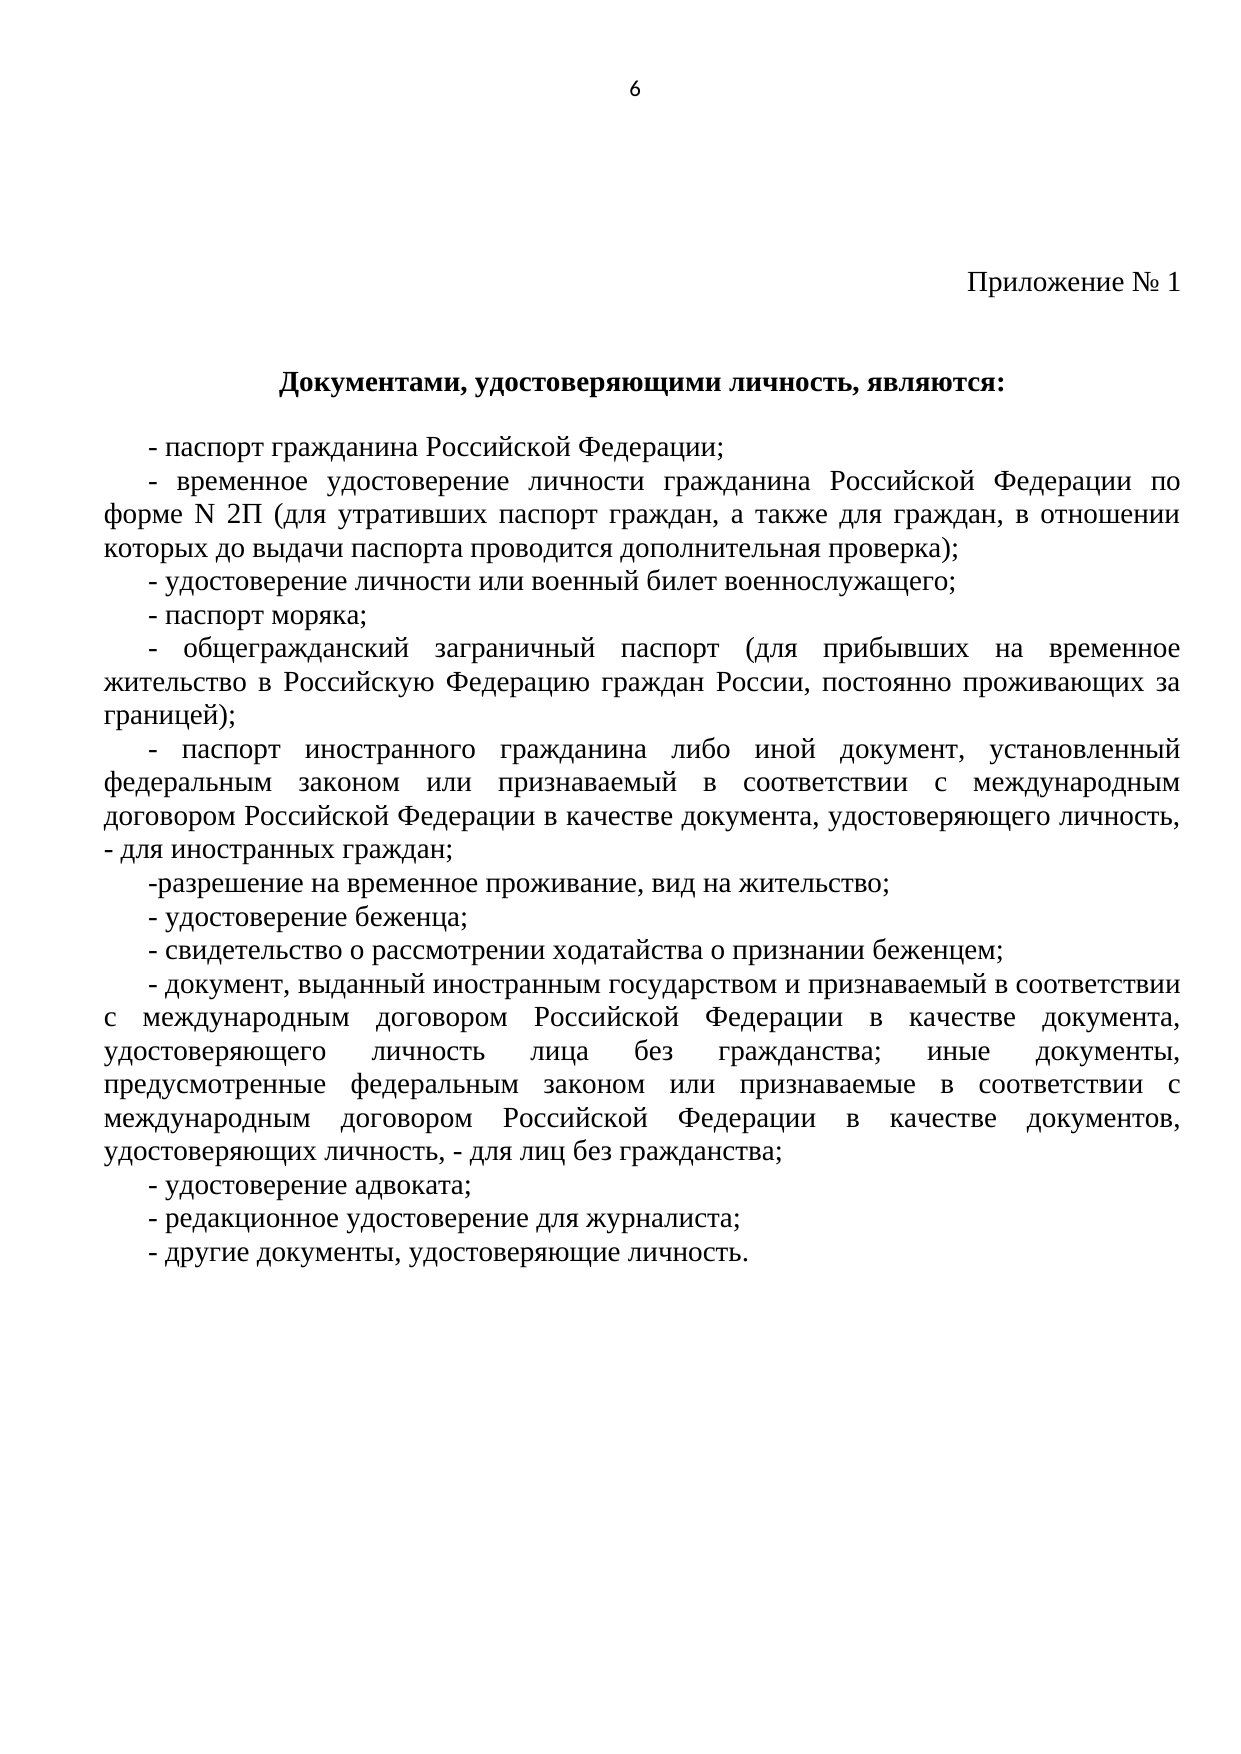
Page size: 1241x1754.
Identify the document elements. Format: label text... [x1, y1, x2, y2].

text - другие документы, удостоверяющие личность. [103, 1234, 1181, 1268]
text Документами, удостоверяющими личность, являются: [103, 364, 1181, 398]
text - паспорт моряка; [103, 597, 1181, 630]
text - удостоверение беженца; [103, 899, 1181, 932]
text - паспорт гражданина Российской Федерации; [103, 429, 1181, 463]
text - удостоверение личности или военный билет военнослужащего; [103, 563, 1181, 597]
text - документ, выданный иностранным государством и признаваемый в соответствии с международным договором Российской Федерации в качестве документа, удостоверяющего личность лица без гражданства; иные документы, предусмотренные федеральным законом или признаваемые в соответствии с международным договором Российской Федерации в качестве документов, удостоверяющих личность, - для лиц без гражданства; [103, 966, 1181, 1167]
text Приложение № 1 [103, 264, 1181, 297]
text - редакционное удостоверение для журналиста; [103, 1201, 1181, 1234]
text - общегражданский заграничный паспорт (для прибывших на временное жительство в Российскую Федерацию граждан России, постоянно проживающих за границей); [103, 630, 1181, 731]
text -разрешение на временное проживание, вид на жительство; [103, 865, 1181, 899]
text - временное удостоверение личности гражданина Российской Федерации по форме N 2П (для утративших паспорт граждан, а также для граждан, в отношении которых до выдачи паспорта проводится дополнительная проверка); [103, 463, 1181, 563]
text - паспорт иностранного гражданина либо иной документ, установленный федеральным законом или признаваемый в соответствии с международным договором Российской Федерации в качестве документа, удостоверяющего личность, - для иностранных граждан; [103, 731, 1181, 865]
text - свидетельство о рассмотрении ходатайства о признании беженцем; [103, 932, 1181, 966]
text - удостоверение адвоката; [103, 1167, 1181, 1201]
